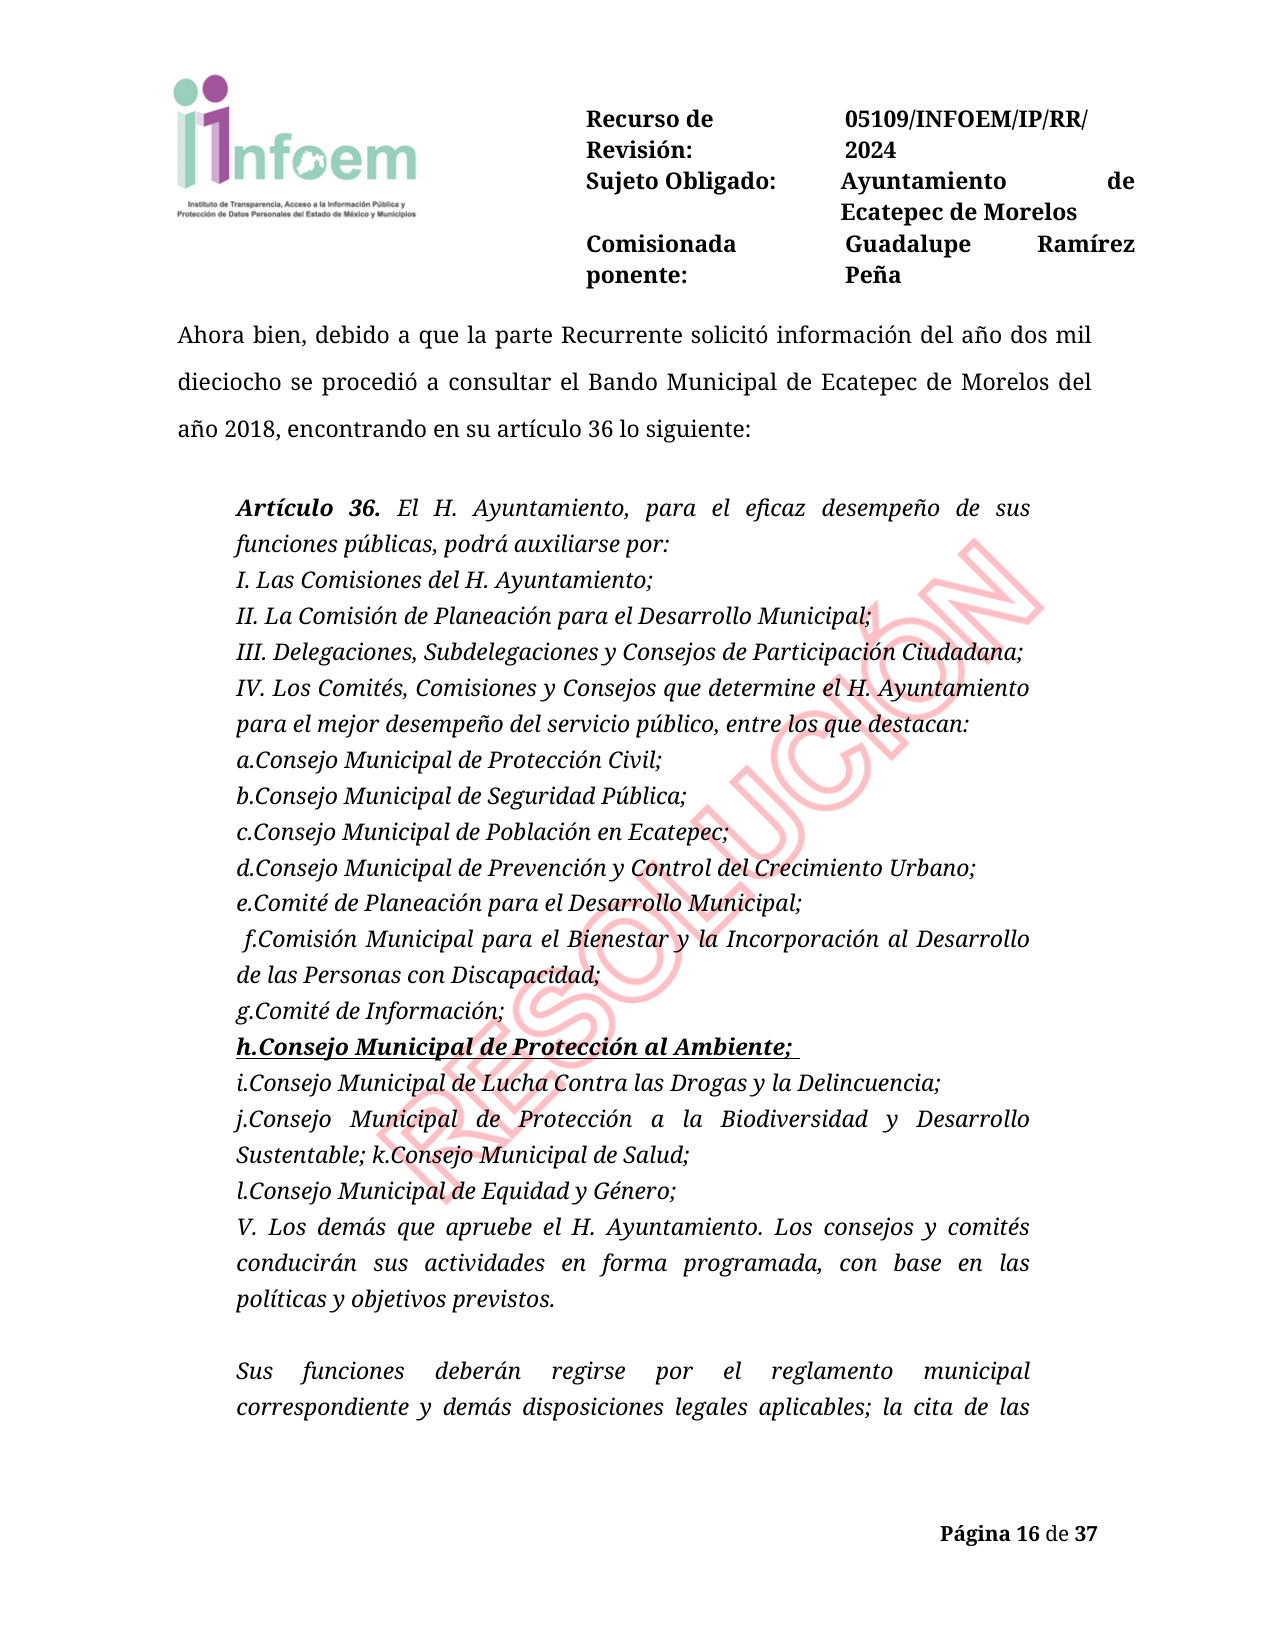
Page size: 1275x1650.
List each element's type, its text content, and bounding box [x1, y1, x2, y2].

text I. Las Comisiones del H. Ayuntamiento; [236, 564, 1034, 595]
text g.Comité de Información; [236, 995, 1034, 1026]
text a.Consejo Municipal de Protección Civil; [236, 744, 1034, 775]
text j.Consejo Municipal de Protección a la Biodiversidad y Desarrollo Sustentable; k.Consejo Municipal de Salud; [236, 1103, 1034, 1170]
text II. La Comisión de Planeación para el Desarrollo Municipal; [236, 600, 1034, 631]
text f.Comisión Municipal para el Bienestar y la Incorporación al Desarrollo de las Personas con Discapacidad; [236, 923, 1034, 991]
text d.Consejo Municipal de Prevención y Control del Crecimiento Urbano; [236, 851, 1034, 883]
text h.Consejo Municipal de Protección al Ambiente; [236, 1031, 1034, 1062]
picture [53, 14, 1275, 1650]
text b.Consejo Municipal de Seguridad Pública; [236, 779, 1034, 811]
text Ahora bien, debido a que la parte Recurrente solicitó información del año dos mil dieciocho se procedió a consultar el Bando Municipal de Ecatepec de Morelos del año 2018, encontrando en su artículo 36 lo siguiente: [177, 319, 1093, 444]
text e.Comité de Planeación para el Desarrollo Municipal; [236, 887, 1034, 919]
text l.Consejo Municipal de Equidad y Género; [236, 1175, 1034, 1206]
text IV. Los Comités, Comisiones y Consejos que determine el H. Ayuntamiento para el mejor desempeño del servicio público, entre los que destacan: [236, 672, 1034, 739]
text i.Consejo Municipal de Lucha Contra las Drogas y la Delincuencia; [236, 1067, 1034, 1098]
text V. Los demás que apruebe el H. Ayuntamiento. Los consejos y comités conducirán sus actividades en forma programada, con base en las políticas y objetivos previstos. [236, 1211, 1034, 1314]
text c.Consejo Municipal de Población en Ecatepec; [236, 816, 1034, 847]
text Artículo 36. El H. Ayuntamiento, para el eficaz desempeño de sus funciones públicas, podrá auxiliarse por: [236, 492, 1034, 559]
text III. Delegaciones, Subdelegaciones y Consejos de Participación Ciudadana; [236, 636, 1034, 667]
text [236, 1354, 1034, 1422]
